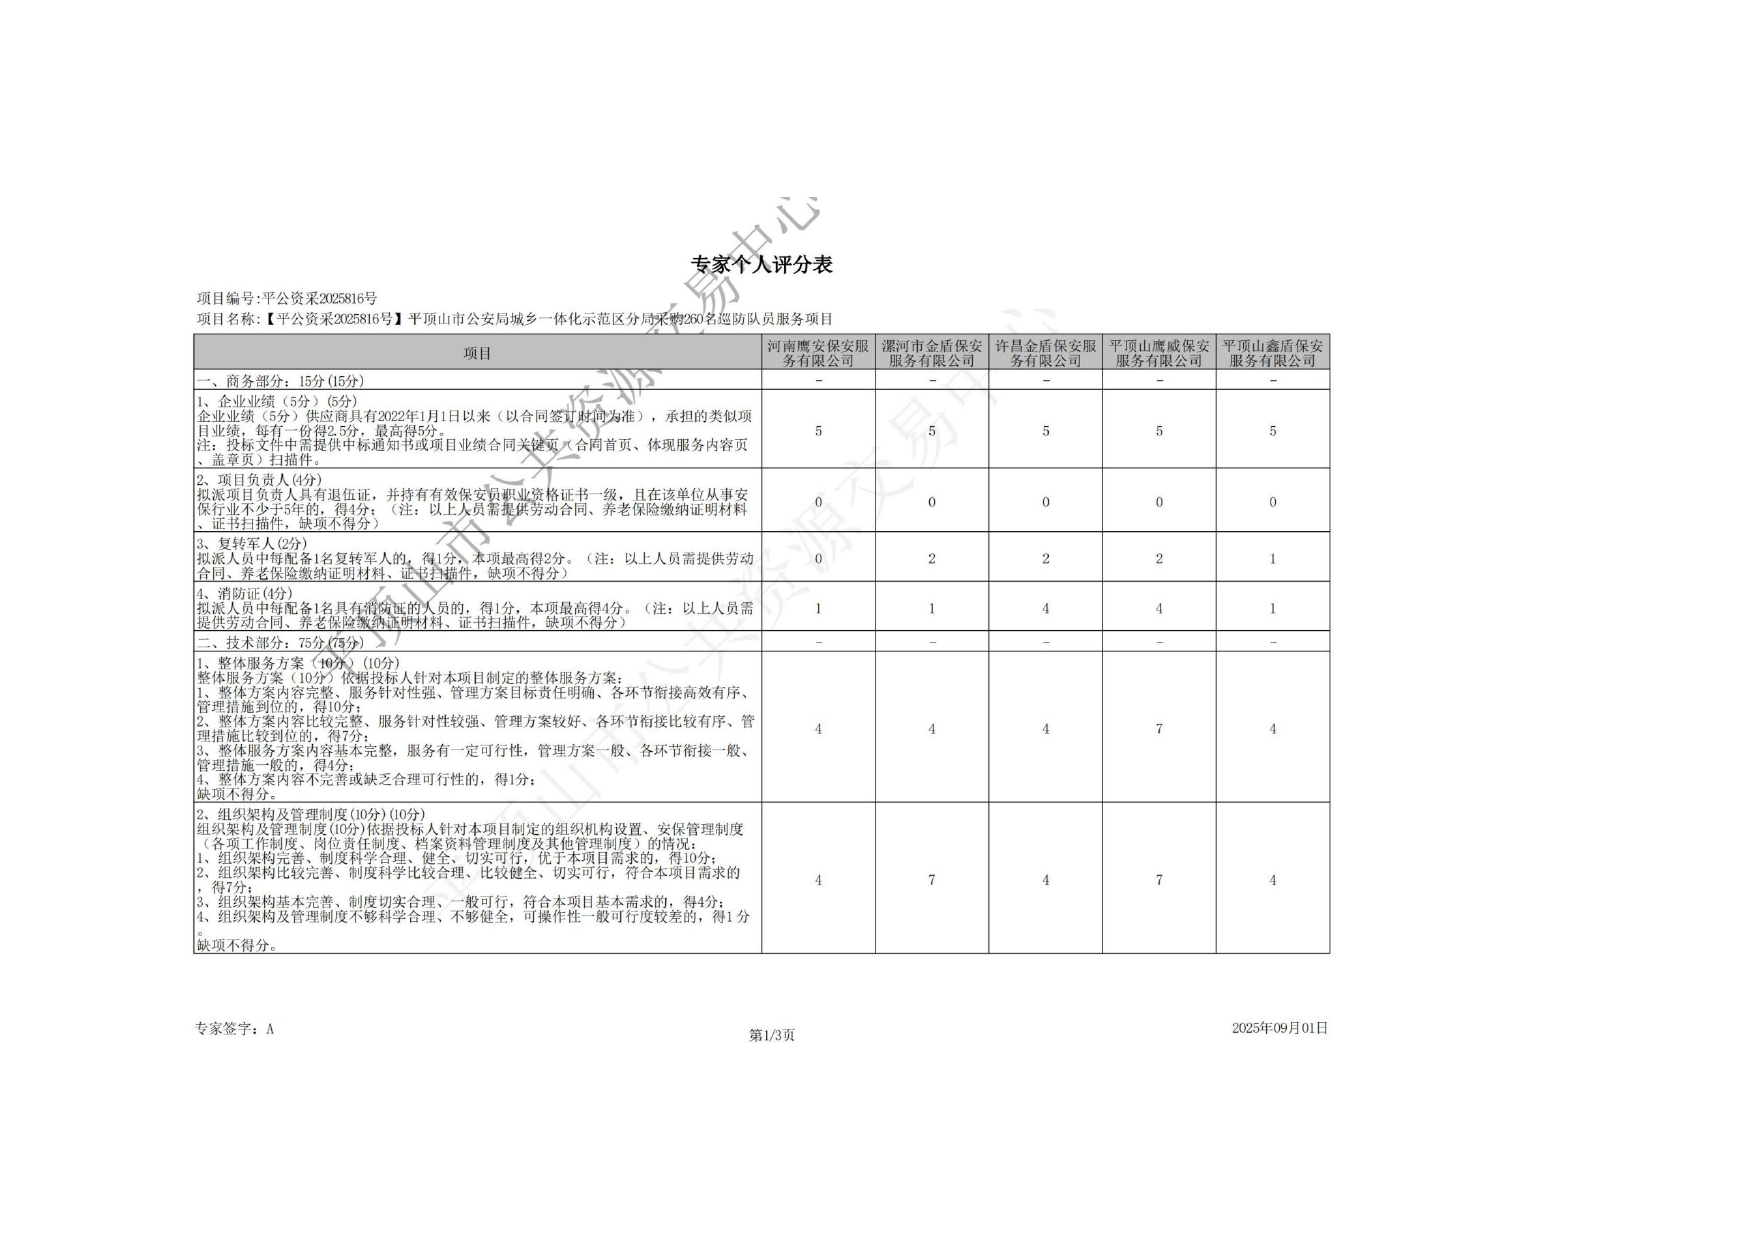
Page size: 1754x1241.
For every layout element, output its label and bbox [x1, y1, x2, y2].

picture [150, 197, 1373, 1043]
